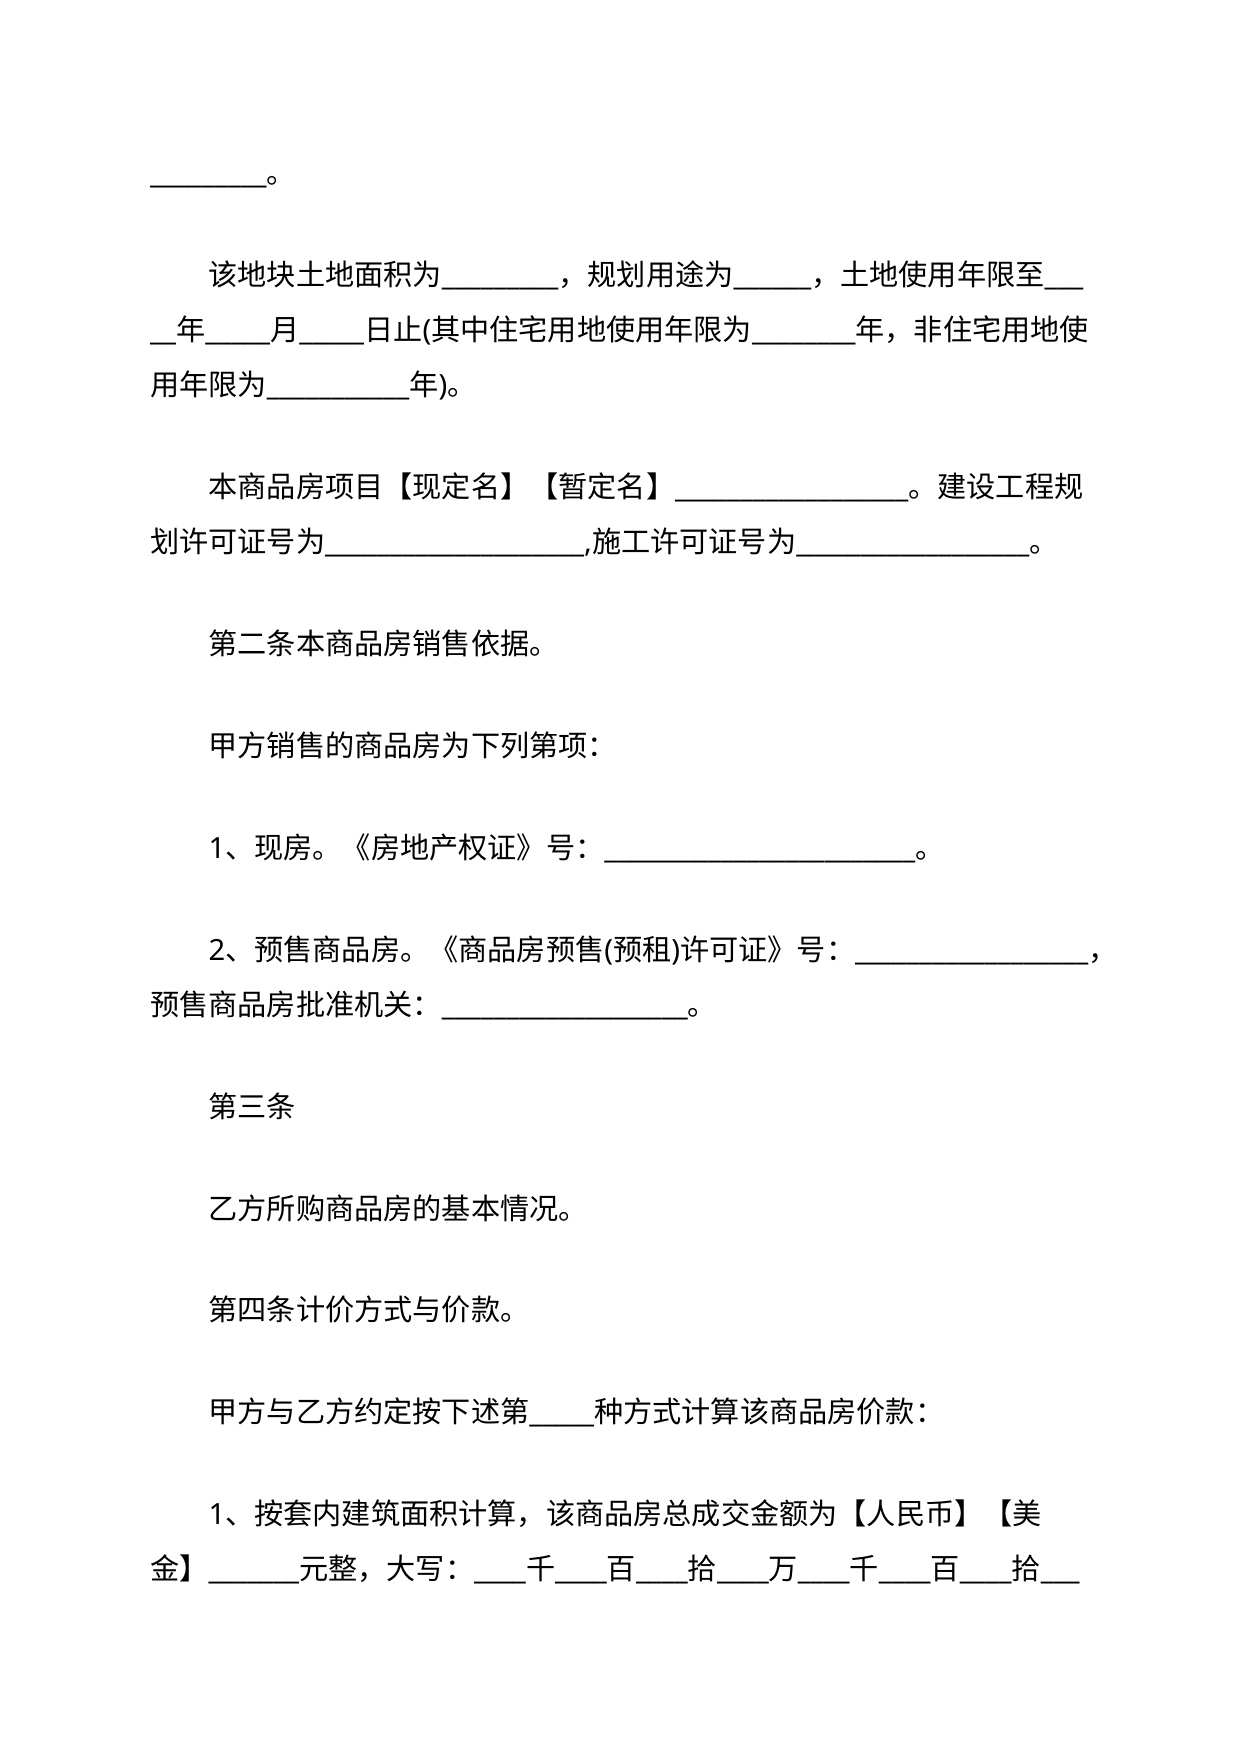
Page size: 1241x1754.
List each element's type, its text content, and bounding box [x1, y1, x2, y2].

text 该地块土地面积为_________，规划用途为______，土地使用年限至_____年_____月_____日止(其中住宅用地使用年限为________年，非住宅用地使用年限为___________年)。 [150, 252, 1090, 404]
text 1、现房。《房地产权证》号：________________________。 [150, 824, 1090, 867]
text 本商品房项目【现定名】【暂定名】__________________。建设工程规划许可证号为____________________,施工许可证号为__________________。 [150, 464, 1090, 561]
text 第二条本商品房销售依据。 [150, 621, 1090, 663]
text 第三条 [150, 1083, 1090, 1126]
text 第四条计价方式与价款。 [150, 1287, 1090, 1329]
text 甲方销售的商品房为下列第项： [150, 723, 1090, 765]
text 乙方所购商品房的基本情况。 [150, 1185, 1090, 1227]
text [150, 1491, 1090, 1588]
text 甲方与乙方约定按下述第_____种方式计算该商品房价款： [150, 1389, 1090, 1431]
text 2、预售商品房。《商品房预售(预租)许可证》号：__________________，预售商品房批准机关：___________________。 [150, 926, 1090, 1024]
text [150, 150, 1090, 192]
